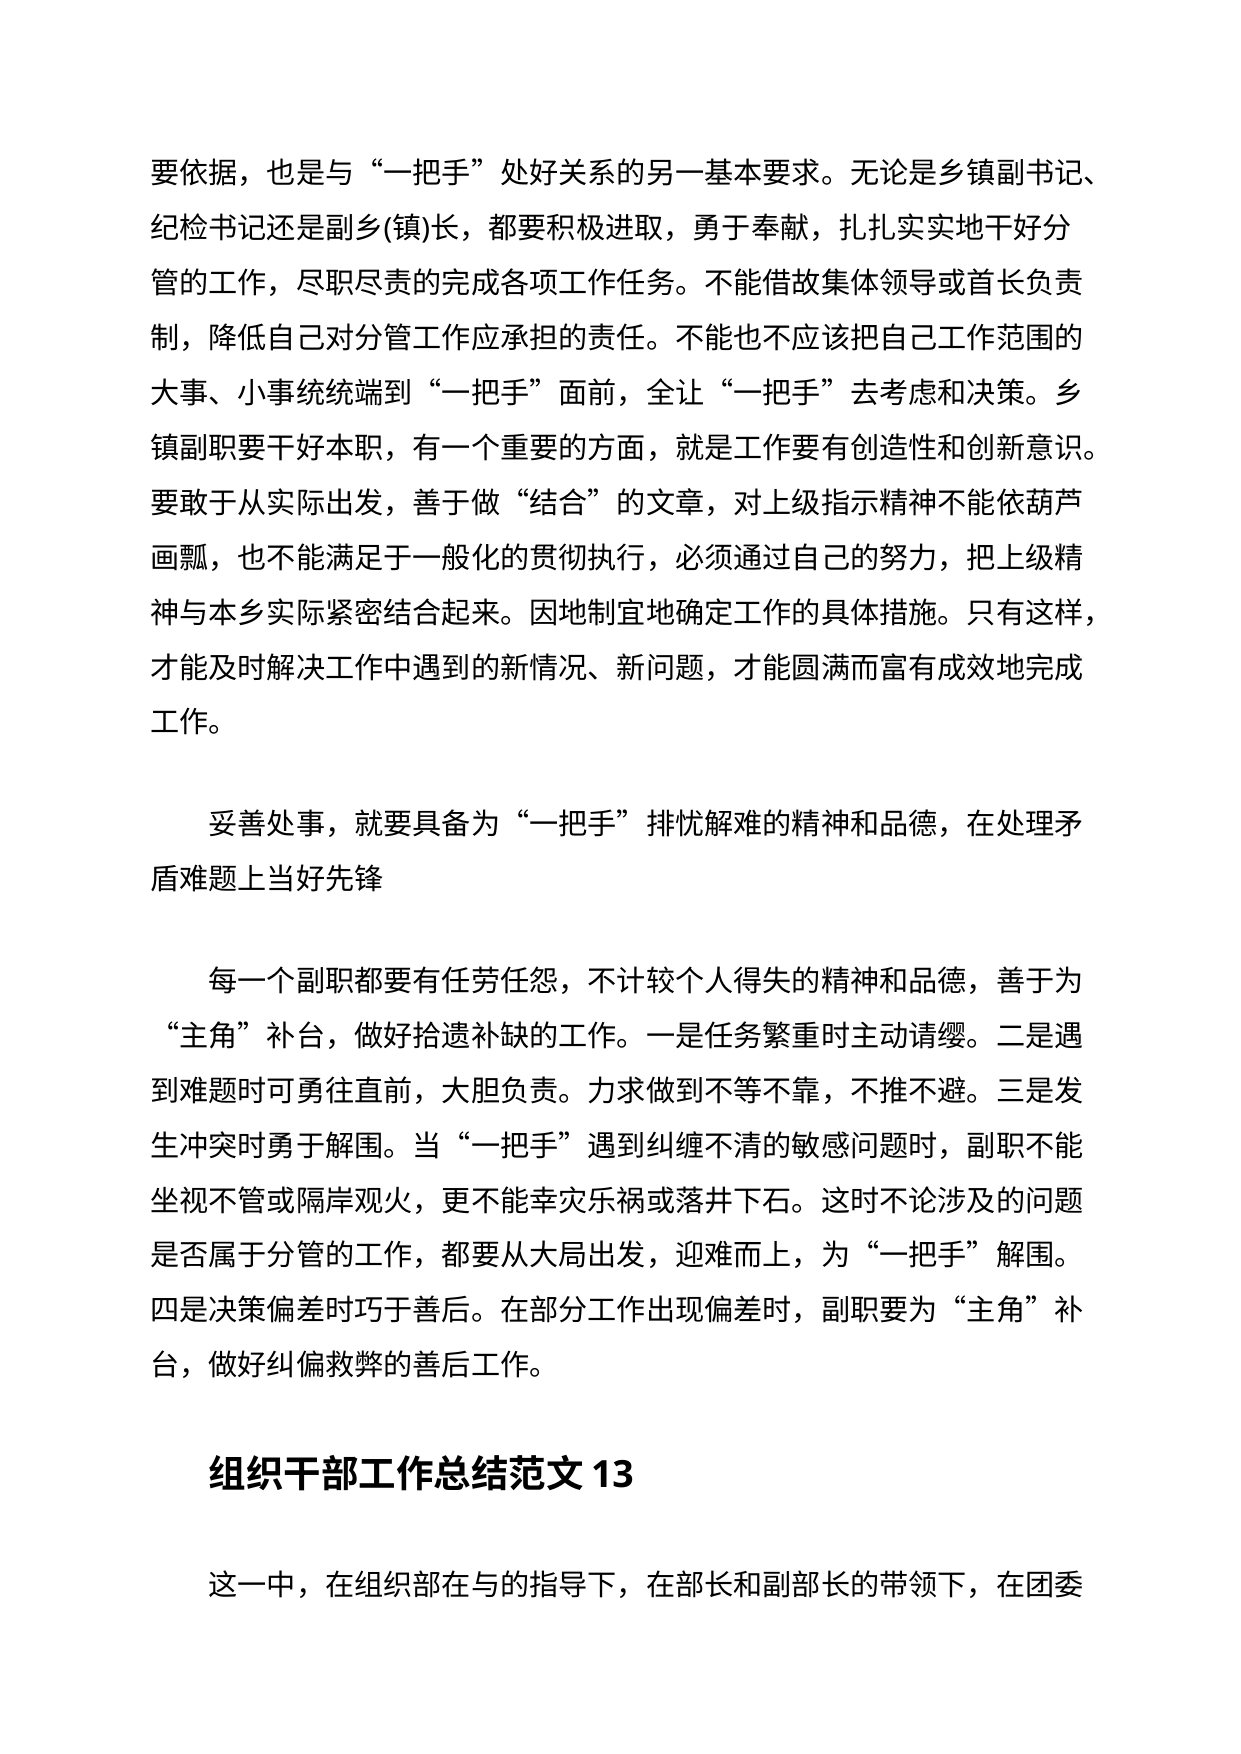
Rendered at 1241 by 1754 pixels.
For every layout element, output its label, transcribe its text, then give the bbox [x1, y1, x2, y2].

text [150, 1561, 1090, 1603]
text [150, 150, 1090, 741]
text 组织干部工作总结范文13 [150, 1443, 1090, 1498]
text 妥善处事，就要具备为“一把手”排忧解难的精神和品德，在处理矛盾难题上当好先锋 [150, 801, 1090, 898]
text 每一个副职都要有任劳任怨，不计较个人得失的精神和品德，善于为“主角”补台，做好拾遗补缺的工作。一是任务繁重时主动请缨。二是遇到难题时可勇往直前，大胆负责。力求做到不等不靠，不推不避。三是发生冲突时勇于解围。当“一把手”遇到纠缠不清的敏感问题时，副职不能坐视不管或隔岸观火，更不能幸灾乐祸或落井下石。这时不论涉及的问题是否属于分管的工作，都要从大局出发，迎难而上，为“一把手”解围。四是决策偏差时巧于善后。在部分工作出现偏差时，副职要为“主角”补台，做好纠偏救弊的善后工作。 [150, 957, 1090, 1384]
